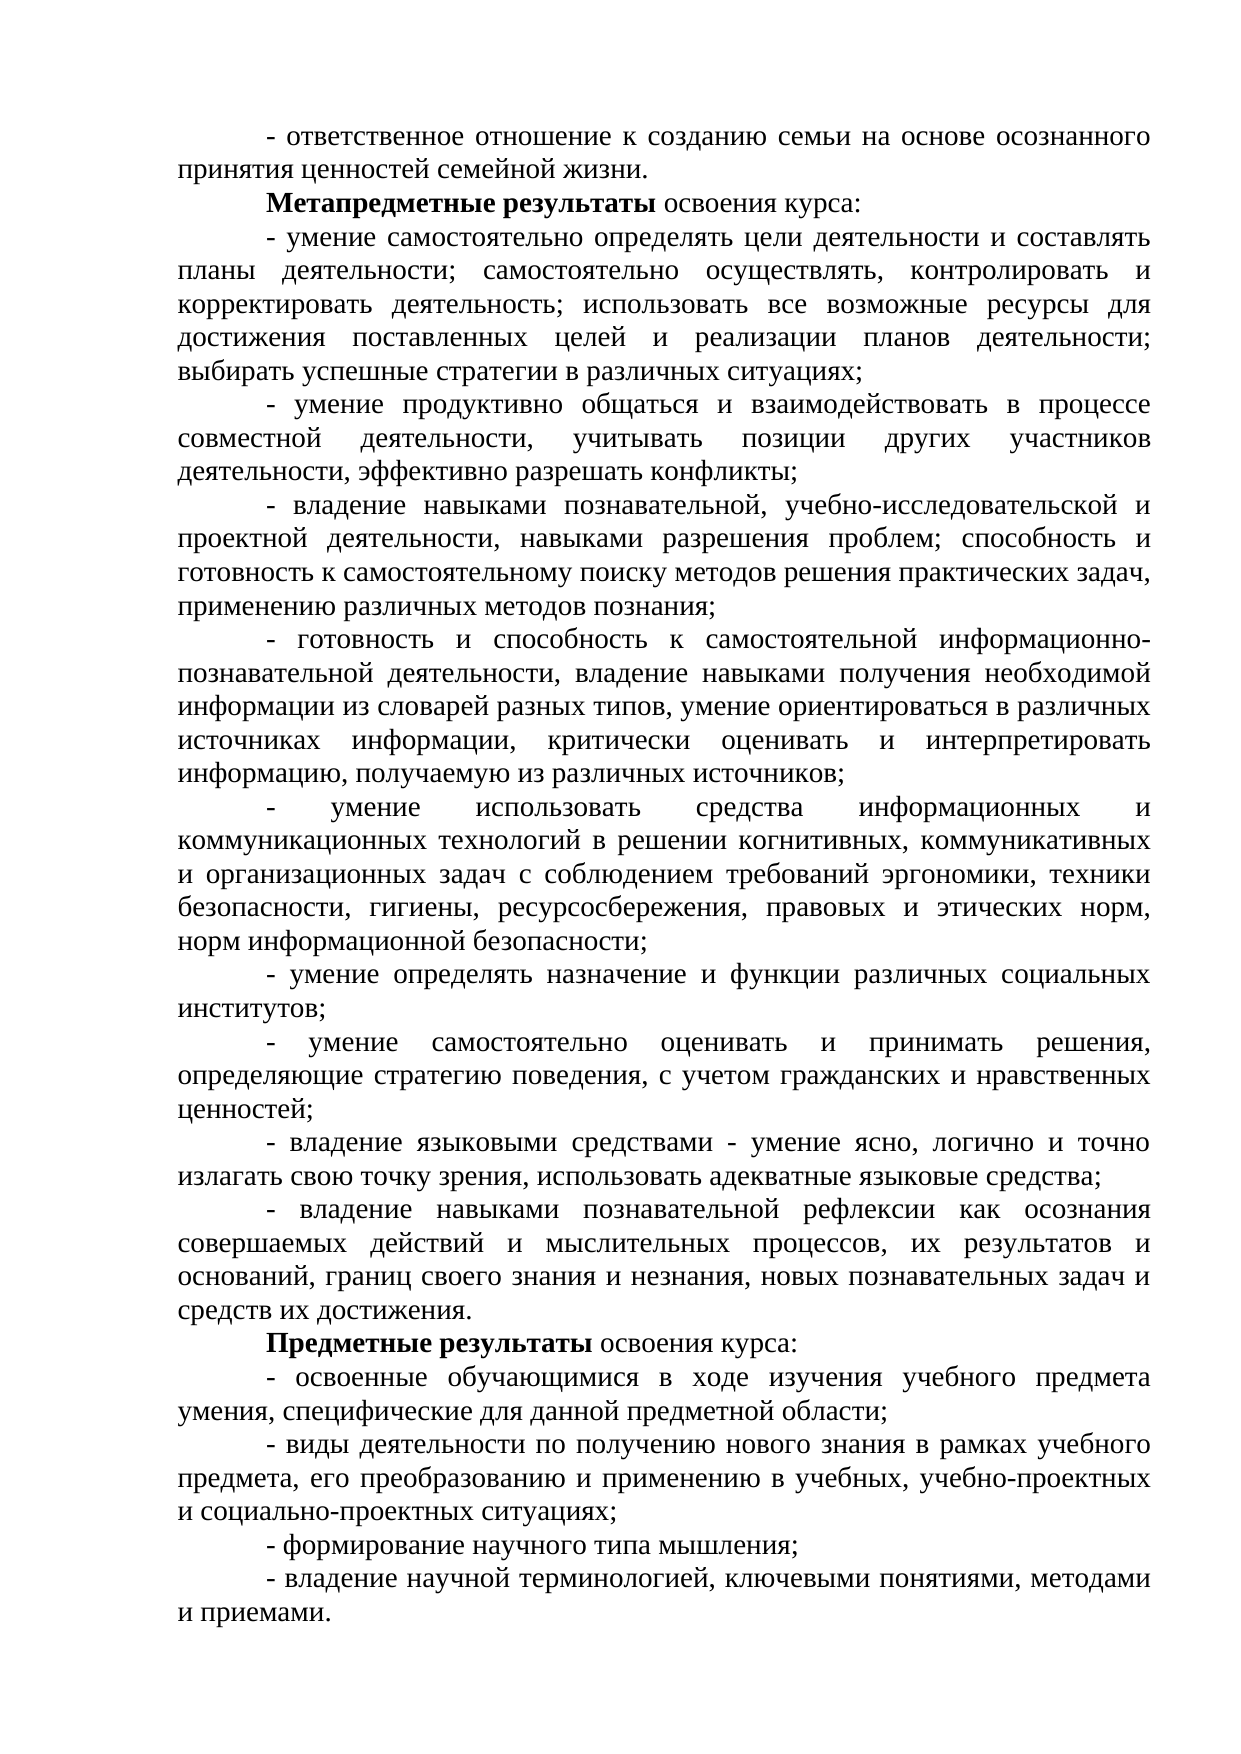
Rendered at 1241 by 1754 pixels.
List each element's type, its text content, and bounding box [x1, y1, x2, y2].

text - умение определять назначение и функции различных социальных институтов; [177, 957, 1152, 1024]
text - владение навыками познавательной рефлексии как осознания совершаемых действий и мыслительных процессов, их результатов и оснований, границ своего знания и незнания, новых познавательных задач и средств их достижения. [177, 1191, 1152, 1326]
text - готовность и способность к самостоятельной информационно-познавательной деятельности, владение навыками получения необходимой информации из словарей разных типов, умение ориентироваться в различных источниках информации, критически оценивать и интерпретировать информацию, получаемую из различных источников; [177, 621, 1152, 789]
text - владение языковыми средствами - умение ясно, логично и точно излагать свою точку зрения, использовать адекватные языковые средства; [177, 1124, 1152, 1191]
text - освоенные обучающимися в ходе изучения учебного предмета умения, специфические для данной предметной области; [177, 1359, 1152, 1426]
text - ответственное отношение к созданию семьи на основе осознанного принятия ценностей семейной жизни. [177, 118, 1152, 185]
text - формирование научного типа мышления; [177, 1527, 1152, 1560]
text - владение навыками познавательной, учебно-исследовательской и проектной деятельности, навыками разрешения проблем; способность и готовность к самостоятельному поиску методов решения практических задач, применению различных методов познания; [177, 487, 1152, 621]
text - умение самостоятельно определять цели деятельности и составлять планы деятельности; самостоятельно осуществлять, контролировать и корректировать деятельность; использовать все возможные ресурсы для достижения поставленных целей и реализации планов деятельности; выбирать успешные стратегии в различных ситуациях; [177, 219, 1152, 386]
text Метапредметные результаты освоения курса: [177, 185, 1152, 219]
text - умение продуктивно общаться и взаимодействовать в процессе совместной деятельности, учитывать позиции других участников деятельности, эффективно разрешать конфликты; [177, 386, 1152, 487]
text Предметные результаты освоения курса: [177, 1326, 1152, 1359]
text - умение самостоятельно оценивать и принимать решения, определяющие стратегию поведения, с учетом гражданских и нравственных ценностей; [177, 1024, 1152, 1124]
text - виды деятельности по получению нового знания в рамках учебного предмета, его преобразованию и применению в учебных, учебно-проектных и социально-проектных ситуациях; [177, 1426, 1152, 1527]
text - умение использовать средства информационных и коммуникационных технологий в решении когнитивных, коммуникативных и организационных задач с соблюдением требований эргономики, техники безопасности, гигиены, ресурсосбережения, правовых и этических норм, норм информационной безопасности; [177, 789, 1152, 957]
text - владение научной терминологией, ключевыми понятиями, методами и приемами. [177, 1560, 1152, 1627]
